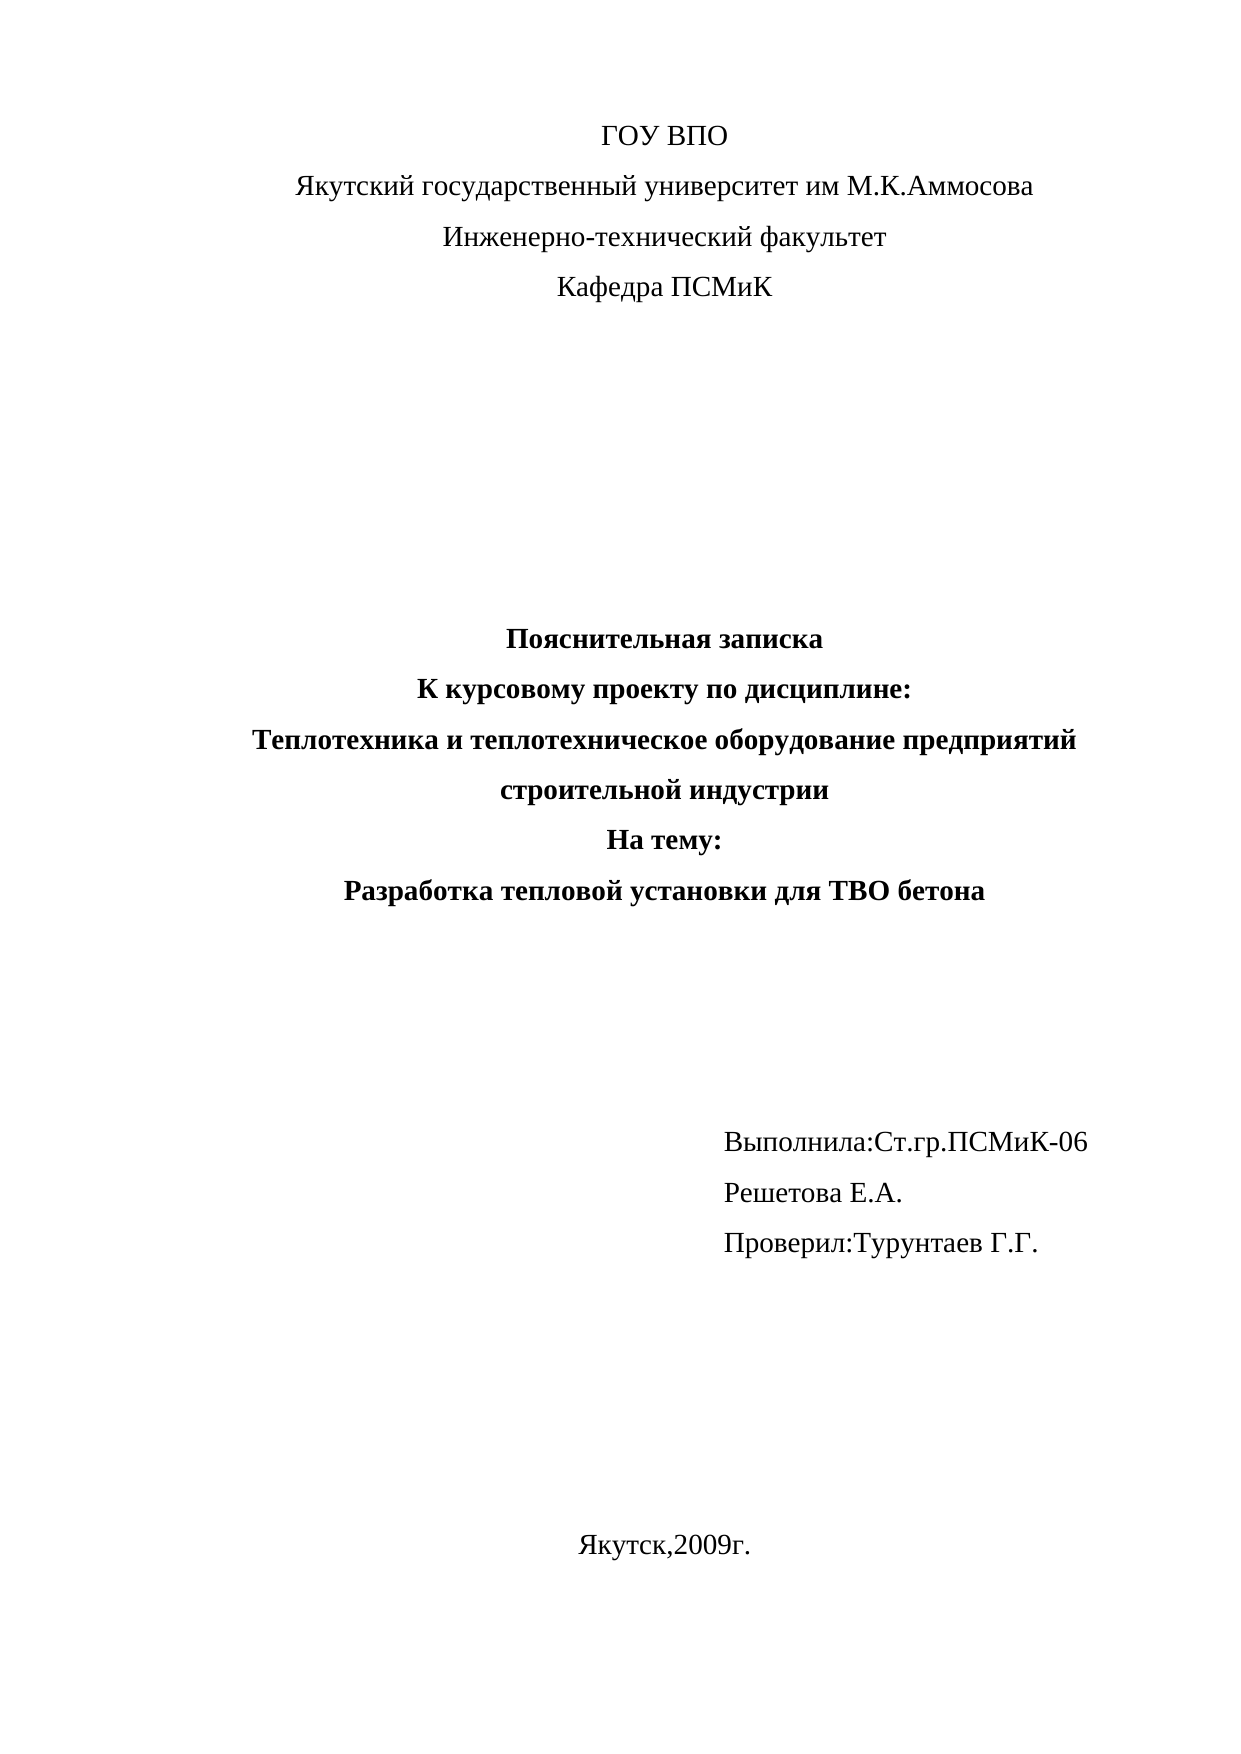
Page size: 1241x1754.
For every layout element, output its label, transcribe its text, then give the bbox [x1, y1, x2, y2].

text Решетова Е.А. [723, 1175, 1152, 1208]
text Кафедра ПСМиК [177, 269, 1152, 303]
text Разработка тепловой установки для ТВО бетона [177, 873, 1152, 906]
text К курсовому проекту по дисциплине: [177, 672, 1152, 705]
text ГОУ ВПО [177, 118, 1152, 152]
text Инженерно-технический факультет [177, 219, 1152, 252]
text Якутск,2009г. [177, 1527, 1152, 1560]
text Пояснительная записка [177, 621, 1152, 655]
text Теплотехника и теплотехническое оборудование предприятий строительной индустрии [177, 722, 1152, 806]
text Якутский государственный университет им М.К.Аммосова [177, 168, 1152, 202]
text Проверил:Турунтаев Г.Г. [723, 1225, 1152, 1258]
text Выполнила:Ст.гр.ПСМиК-06 [723, 1124, 1152, 1158]
text На тему: [177, 822, 1152, 856]
